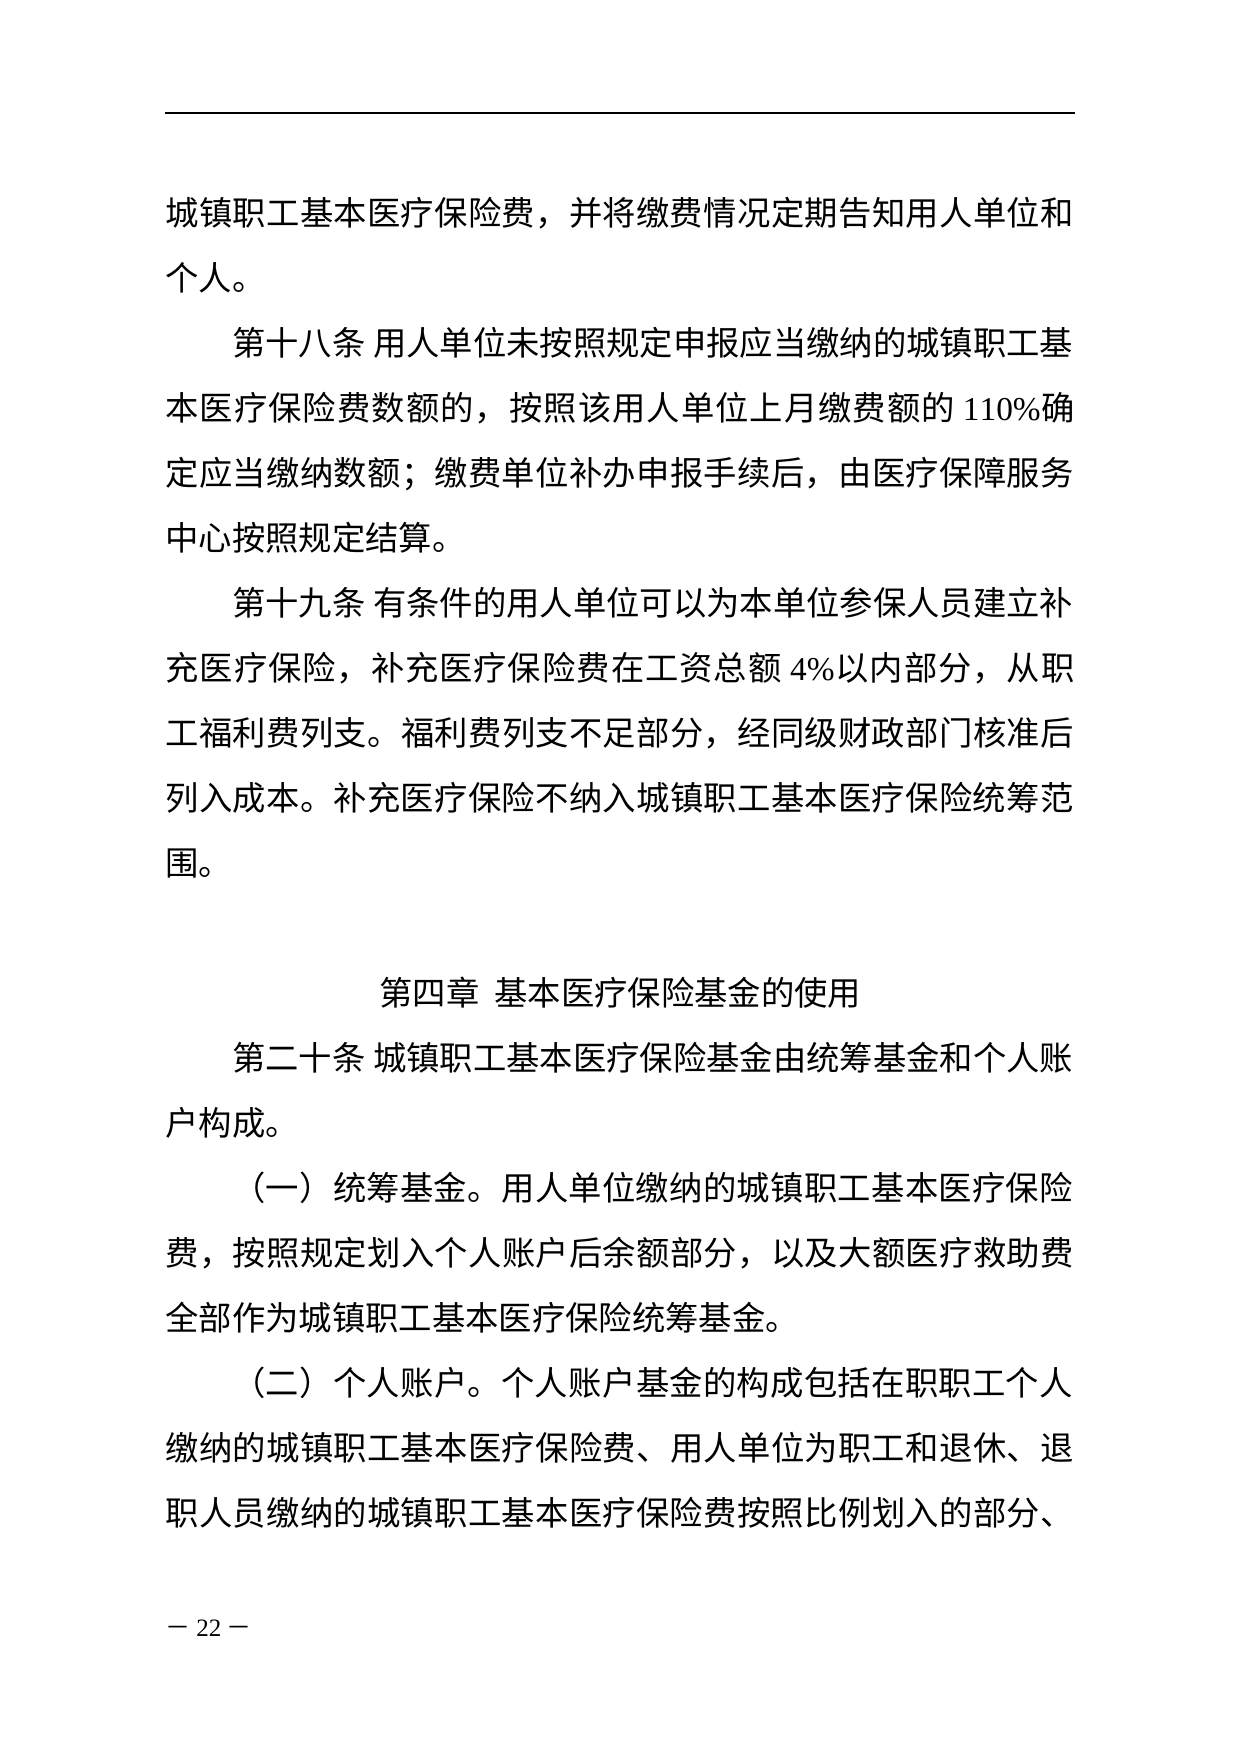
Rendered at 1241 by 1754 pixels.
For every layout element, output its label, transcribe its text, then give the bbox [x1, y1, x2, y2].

text 第十八条 用人单位未按照规定申报应当缴纳的城镇职工基本医疗保险费数额的，按照该用人单位上月缴费额的110%确定应当缴纳数额；缴费单位补办申报手续后，由医疗保障服务中心按照规定结算。 [165, 308, 1075, 568]
text 第二十条 城镇职工基本医疗保险基金由统筹基金和个人账户构成。 [165, 1023, 1075, 1153]
text 第四章 基本医疗保险基金的使用 [165, 958, 1075, 1023]
text （一）统筹基金。用人单位缴纳的城镇职工基本医疗保险费，按照规定划入个人账户后余额部分，以及大额医疗救助费全部作为城镇职工基本医疗保险统筹基金。 [165, 1153, 1075, 1348]
text 第十九条 有条件的用人单位可以为本单位参保人员建立补充医疗保险，补充医疗保险费在工资总额4%以内部分，从职工福利费列支。福利费列支不足部分，经同级财政部门核准后列入成本。补充医疗保险不纳入城镇职工基本医疗保险统筹范围。 [165, 568, 1075, 893]
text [165, 178, 1075, 308]
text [165, 1348, 1075, 1543]
